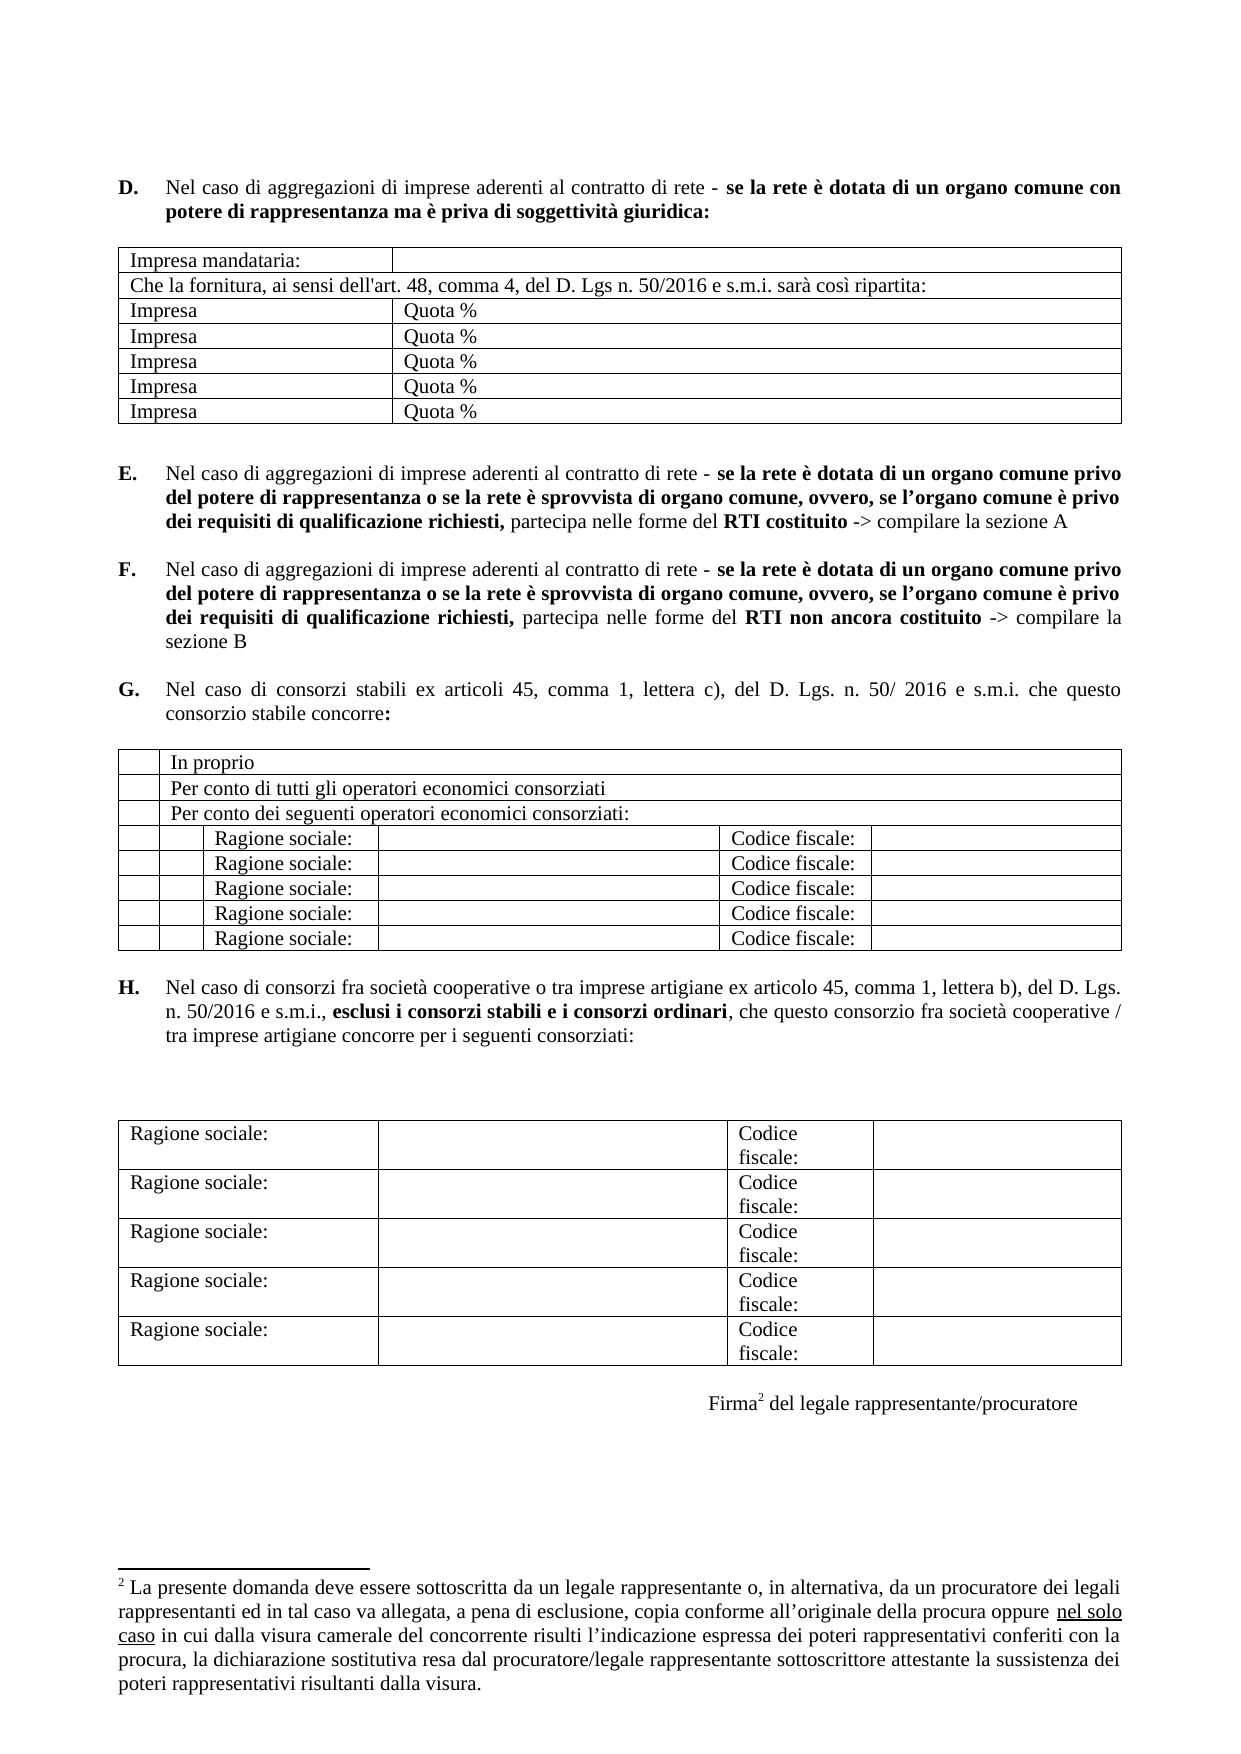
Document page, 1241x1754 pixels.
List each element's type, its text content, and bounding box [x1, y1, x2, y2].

table_cell Impresa [119, 399, 392, 423]
table_cell [874, 1268, 1121, 1316]
table_header Codice fiscale: [728, 1121, 873, 1169]
table_cell Codice fiscale: [720, 826, 871, 850]
table_cell [119, 851, 159, 875]
list Nel caso di aggregazioni di imprese aderenti al contratto di rete - se la rete è dotata di un organo comune con potere di rappresentanza ma è priva di soggettività giuridica: [118, 175, 1122, 223]
table_cell Codice fiscale: [728, 1268, 873, 1316]
table_cell Codice fiscale: [720, 876, 871, 900]
table_cell Ragione sociale: [204, 826, 378, 850]
table_cell [119, 876, 159, 900]
table_cell Codice fiscale: [728, 1170, 873, 1218]
table_cell [119, 826, 159, 850]
table_cell Codice fiscale: [720, 926, 871, 950]
table_header Impresa mandataria: [119, 248, 392, 272]
text Firma del legale rappresentante/procuratore [708, 1391, 1122, 1414]
table_cell Impresa [119, 349, 392, 373]
table_cell [872, 826, 1121, 850]
table_cell Ragione sociale: [204, 926, 378, 950]
table_cell [119, 775, 159, 799]
table_cell Impresa [119, 324, 392, 348]
table_header [874, 1121, 1121, 1169]
table_cell [872, 901, 1121, 925]
table_cell Codice fiscale: [720, 851, 871, 875]
table_cell [160, 826, 203, 850]
table_cell Quota % [393, 299, 1121, 322]
table_cell Ragione sociale: [119, 1219, 378, 1267]
table_header [393, 248, 1121, 272]
table_cell [379, 851, 719, 875]
list Nel caso di consorzi stabili ex articoli 45, comma 1, lettera c), del D. Lgs. n. 50/ 2016 e s.m.i. che questo consorzio stabile concorre: [118, 677, 1122, 725]
table_cell Impresa [119, 374, 392, 398]
table_cell [379, 1170, 727, 1218]
list Nel caso di aggregazioni di imprese aderenti al contratto di rete - se la rete è dotata di un organo comune privo del potere di rappresentanza o se la rete è sprovvista di organo comune, ovvero, se l’organo comune è privo dei requisiti di qualificazione richiesti, partecipa nelle forme del RTI non ancora costituito -> compilare la sezione B [118, 557, 1122, 653]
table_cell Ragione sociale: [119, 1170, 378, 1218]
table_cell Codice fiscale: [720, 901, 871, 925]
table_cell [160, 876, 203, 900]
table_cell [874, 1219, 1121, 1267]
table_header [119, 750, 159, 774]
table_cell Ragione sociale: [204, 851, 378, 875]
table_cell [872, 851, 1121, 875]
table_cell [379, 926, 719, 950]
table_cell Quota % [393, 349, 1121, 373]
table_cell Ragione sociale: [204, 876, 378, 900]
table_header In proprio [160, 750, 1121, 774]
table_cell Codice fiscale: [728, 1219, 873, 1267]
table_cell Per conto dei seguenti operatori economici consorziati: [160, 801, 1121, 824]
table_cell Ragione sociale: [204, 901, 378, 925]
table_cell Quota % [393, 324, 1121, 348]
table_cell [872, 876, 1121, 900]
table_header Ragione sociale: [119, 1121, 378, 1169]
table_cell [379, 1219, 727, 1267]
table_cell [379, 1317, 727, 1365]
table_cell [119, 926, 159, 950]
table_cell Ragione sociale: [119, 1317, 378, 1365]
table_cell Che la fornitura, ai sensi dell'art. 48, comma 4, del D. Lgs n. 50/2016 e s.m.i. sarà così ripartita: [119, 273, 1121, 297]
table_cell Quota % [393, 399, 1121, 423]
table_cell Codice fiscale: [728, 1317, 873, 1365]
table_cell Impresa [119, 299, 392, 322]
table_cell Ragione sociale: [119, 1268, 378, 1316]
table_cell [379, 901, 719, 925]
table_cell [379, 1268, 727, 1316]
table_cell [119, 901, 159, 925]
table_cell [160, 851, 203, 875]
table_cell Per conto di tutti gli operatori economici consorziati [160, 775, 1121, 799]
table_cell Quota % [393, 374, 1121, 398]
table_cell [119, 801, 159, 824]
table_cell [160, 926, 203, 950]
list Nel caso di consorzi fra società cooperative o tra imprese artigiane ex articolo 45, comma 1, lettera b), del D. Lgs. n. 50/2016 e s.m.i., esclusi i consorzi stabili e i consorzi ordinari, che questo consorzio fra società cooperative / tra imprese artigiane concorre per i seguenti consorziati: [118, 975, 1122, 1047]
table_cell [379, 826, 719, 850]
table_cell [160, 901, 203, 925]
table_cell [872, 926, 1121, 950]
table_cell [379, 876, 719, 900]
table_header [379, 1121, 727, 1169]
table_cell [874, 1317, 1121, 1365]
table_cell [874, 1170, 1121, 1218]
list Nel caso di aggregazioni di imprese aderenti al contratto di rete - se la rete è dotata di un organo comune privo del potere di rappresentanza o se la rete è sprovvista di organo comune, ovvero, se l’organo comune è privo dei requisiti di qualificazione richiesti, partecipa nelle forme del RTI costituito -> compilare la sezione A [118, 461, 1122, 533]
